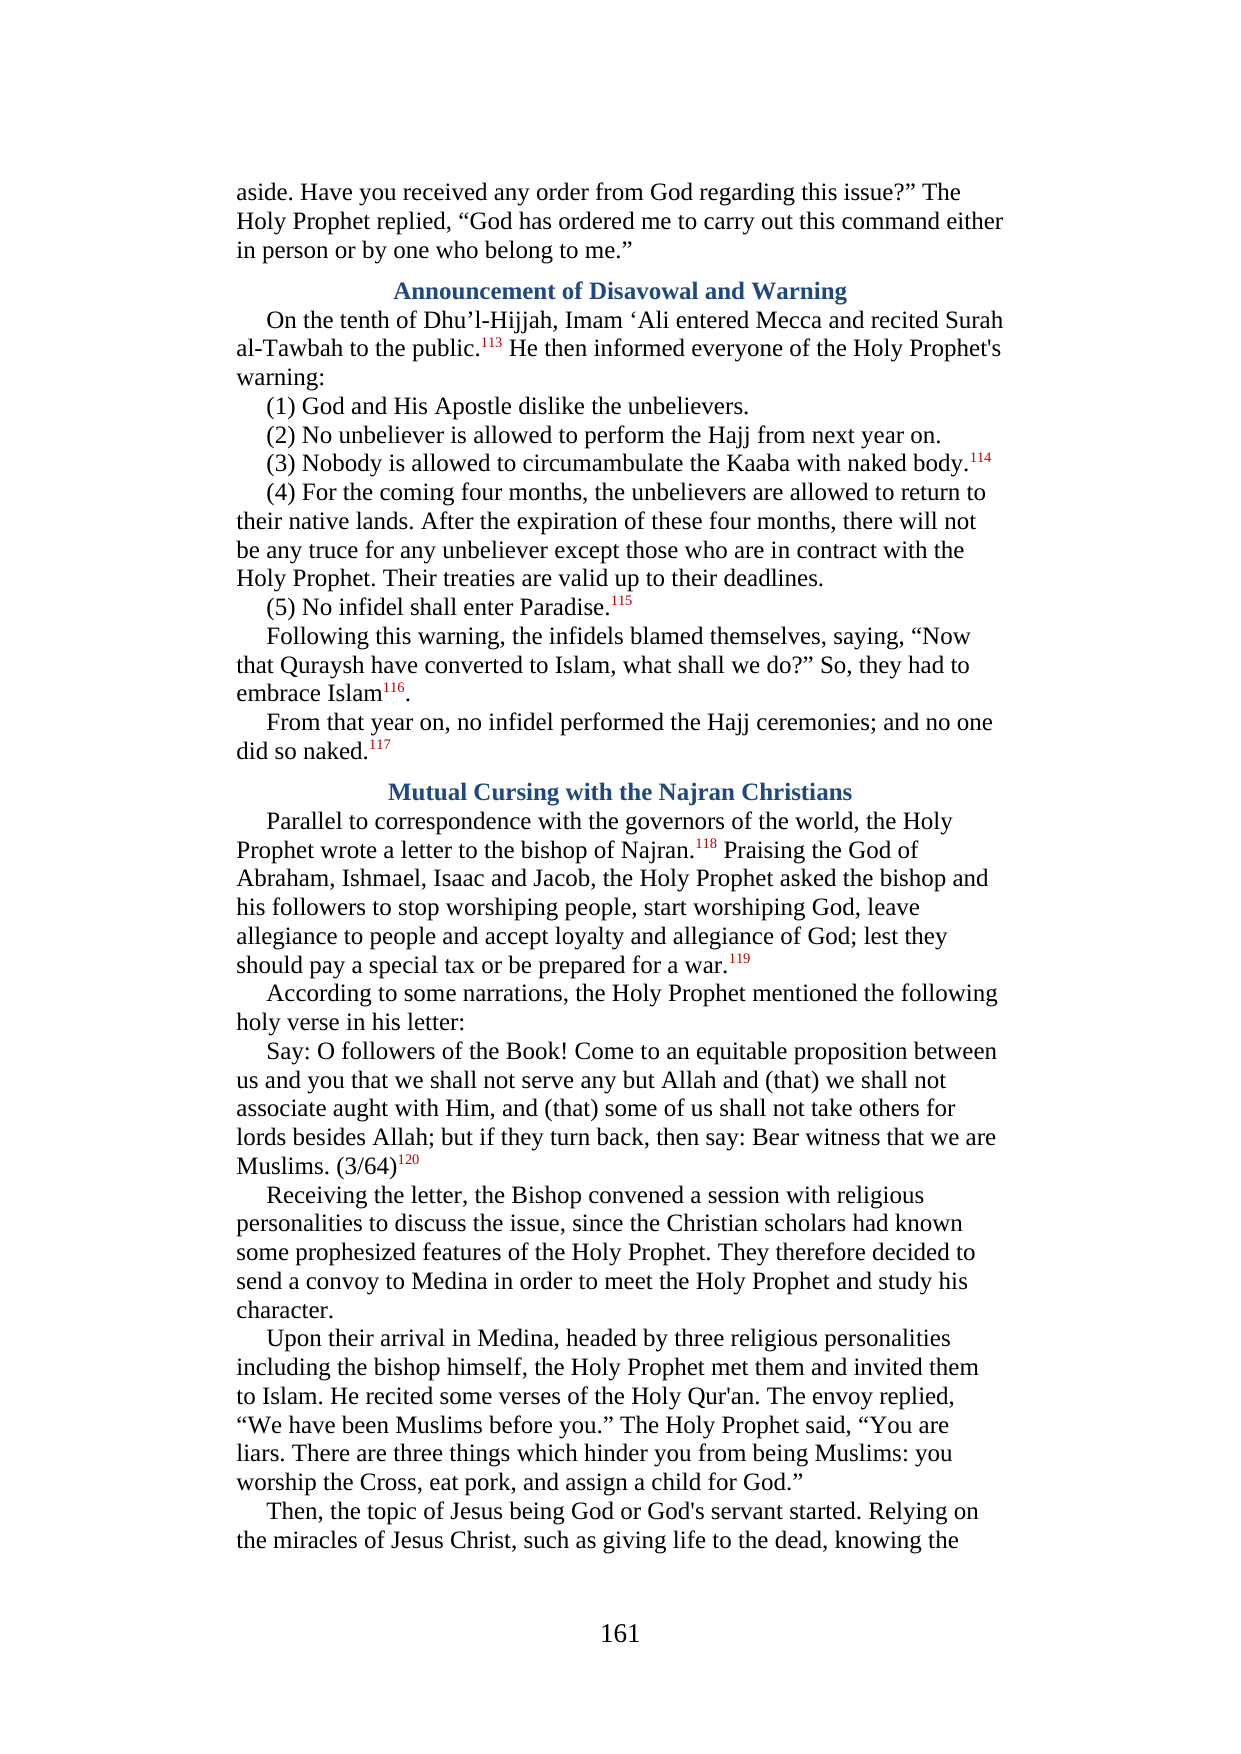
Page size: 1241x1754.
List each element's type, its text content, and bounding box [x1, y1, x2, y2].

text From that year on, no infidel performed the Hajj ceremonies; and no one did so naked.117 [236, 707, 1004, 765]
text Receiving the letter, the Bishop convened a session with religious personalities to discuss the issue, since the Christian scholars had known some prophesized features of the Holy Prophet. They therefore decided to send a convoy to Medina in order to meet the Holy Prophet and study his character. [236, 1180, 1004, 1323]
text (4) For the coming four months, the unbelievers are allowed to return to their native lands. After the expiration of these four months, there will not be any truce for any unbeliever except those who are in contract with the Holy Prophet. Their treaties are valid up to their deadlines. [236, 477, 1004, 592]
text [236, 1496, 1004, 1553]
subtitle Announcement of Disavowal and Warning [236, 276, 1004, 305]
text (3) Nobody is allowed to circumambulate the Kaaba with naked body.114 [236, 448, 1004, 477]
text On the tenth of Dhu’l-Hijjah, Imam ‘Ali entered Mecca and recited Surah al-Tawbah to the public.113 He then informed everyone of the Holy Prophet's warning: [236, 305, 1004, 391]
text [236, 177, 1004, 263]
text According to some narrations, the Holy Prophet mentioned the following holy verse in his letter: [236, 978, 1004, 1036]
text Following this warning, the infidels blamed themselves, saying, “Now that Quraysh have converted to Islam, what shall we do?” So, they had to embrace Islam116. [236, 621, 1004, 707]
text Say: O followers of the Book! Come to an equitable proposition between us and you that we shall not serve any but Allah and (that) we shall not associate aught with Him, and (that) some of us shall not take others for lords besides Allah; but if they turn back, then say: Bear witness that we are Muslims. (3/64)120 [236, 1036, 1004, 1180]
text (1) God and His Apostle dislike the unbelievers. [236, 391, 1004, 420]
text Upon their arrival in Medina, headed by three religious personalities including the bishop himself, the Holy Prophet met them and invited them to Islam. He recited some verses of the Holy Qur'an. The envoy replied, “We have been Muslims before you.” The Holy Prophet said, “You are liars. There are three things which hinder you from being Muslims: you worship the Cross, eat pork, and assign a child for God.” [236, 1323, 1004, 1496]
text (2) No unbeliever is allowed to perform the Hajj from next year on. [236, 420, 1004, 448]
text Parallel to correspondence with the governors of the world, the Holy Prophet wrote a letter to the bishop of Najran.118 Praising the God of Abraham, Ishmael, Isaac and Jacob, the Holy Prophet asked the bishop and his followers to stop worshiping people, start worshiping God, leave allegiance to people and accept loyalty and allegiance of God; lest they should pay a special tax or be prepared for a war.119 [236, 806, 1004, 978]
text (5) No infidel shall enter Paradise.115 [236, 592, 1004, 621]
subtitle Mutual Cursing with the Najran Christians [236, 777, 1004, 806]
